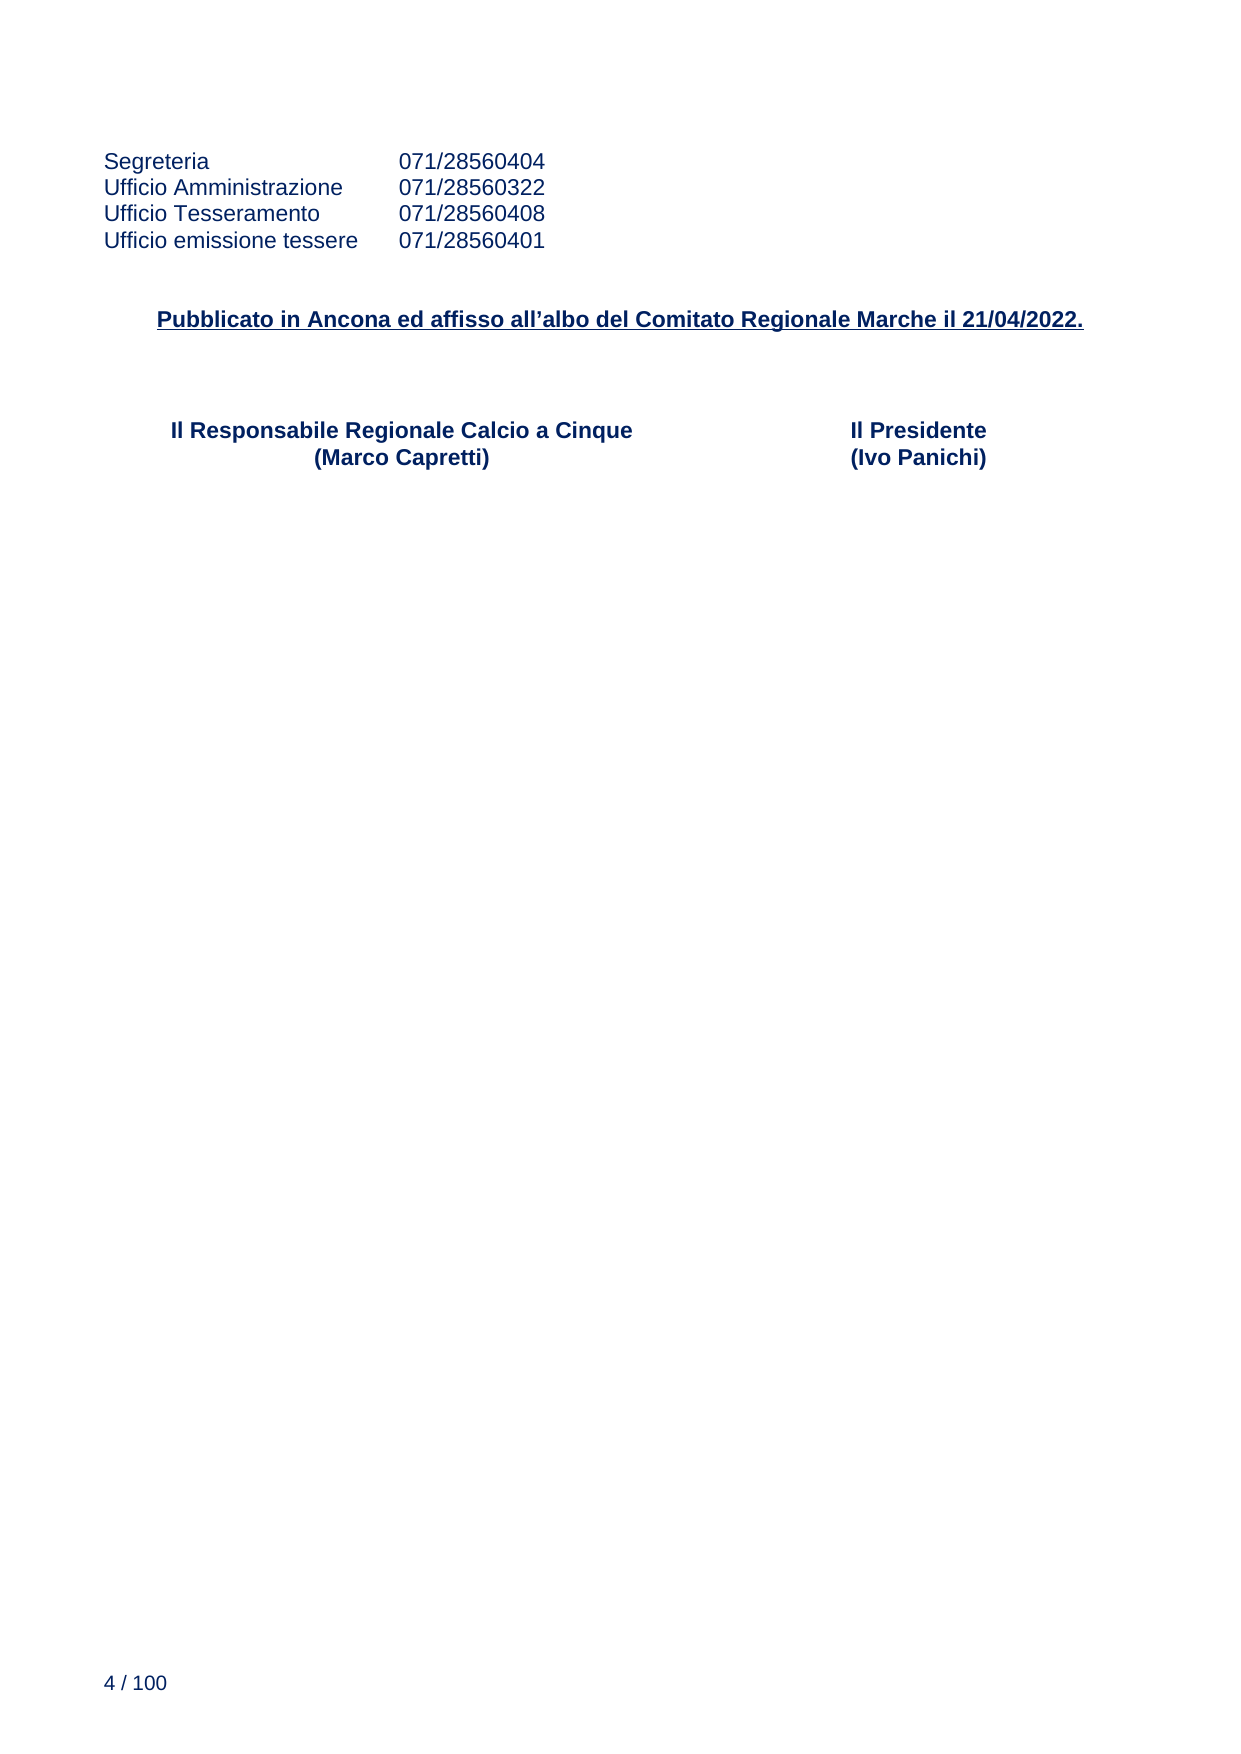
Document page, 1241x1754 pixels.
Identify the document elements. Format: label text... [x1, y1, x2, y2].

table_header Il Responsabile Regionale Calcio a Cinque (Marco Capretti) [104, 418, 700, 470]
text Segreteria 071/28560404 [103, 148, 1137, 174]
text Pubblicato in Ancona ed affisso all’albo del Comitato Regionale Marche il 21/04/2022. [103, 306, 1137, 332]
text Ufficio Amministrazione 071/28560322 [103, 174, 1137, 200]
text Ufficio Tesseramento 071/28560408 [103, 200, 1137, 227]
text Ufficio emissione tessere 071/28560401 [103, 227, 1137, 253]
table_header Il Presidente (Ivo Panichi) [700, 418, 1137, 470]
